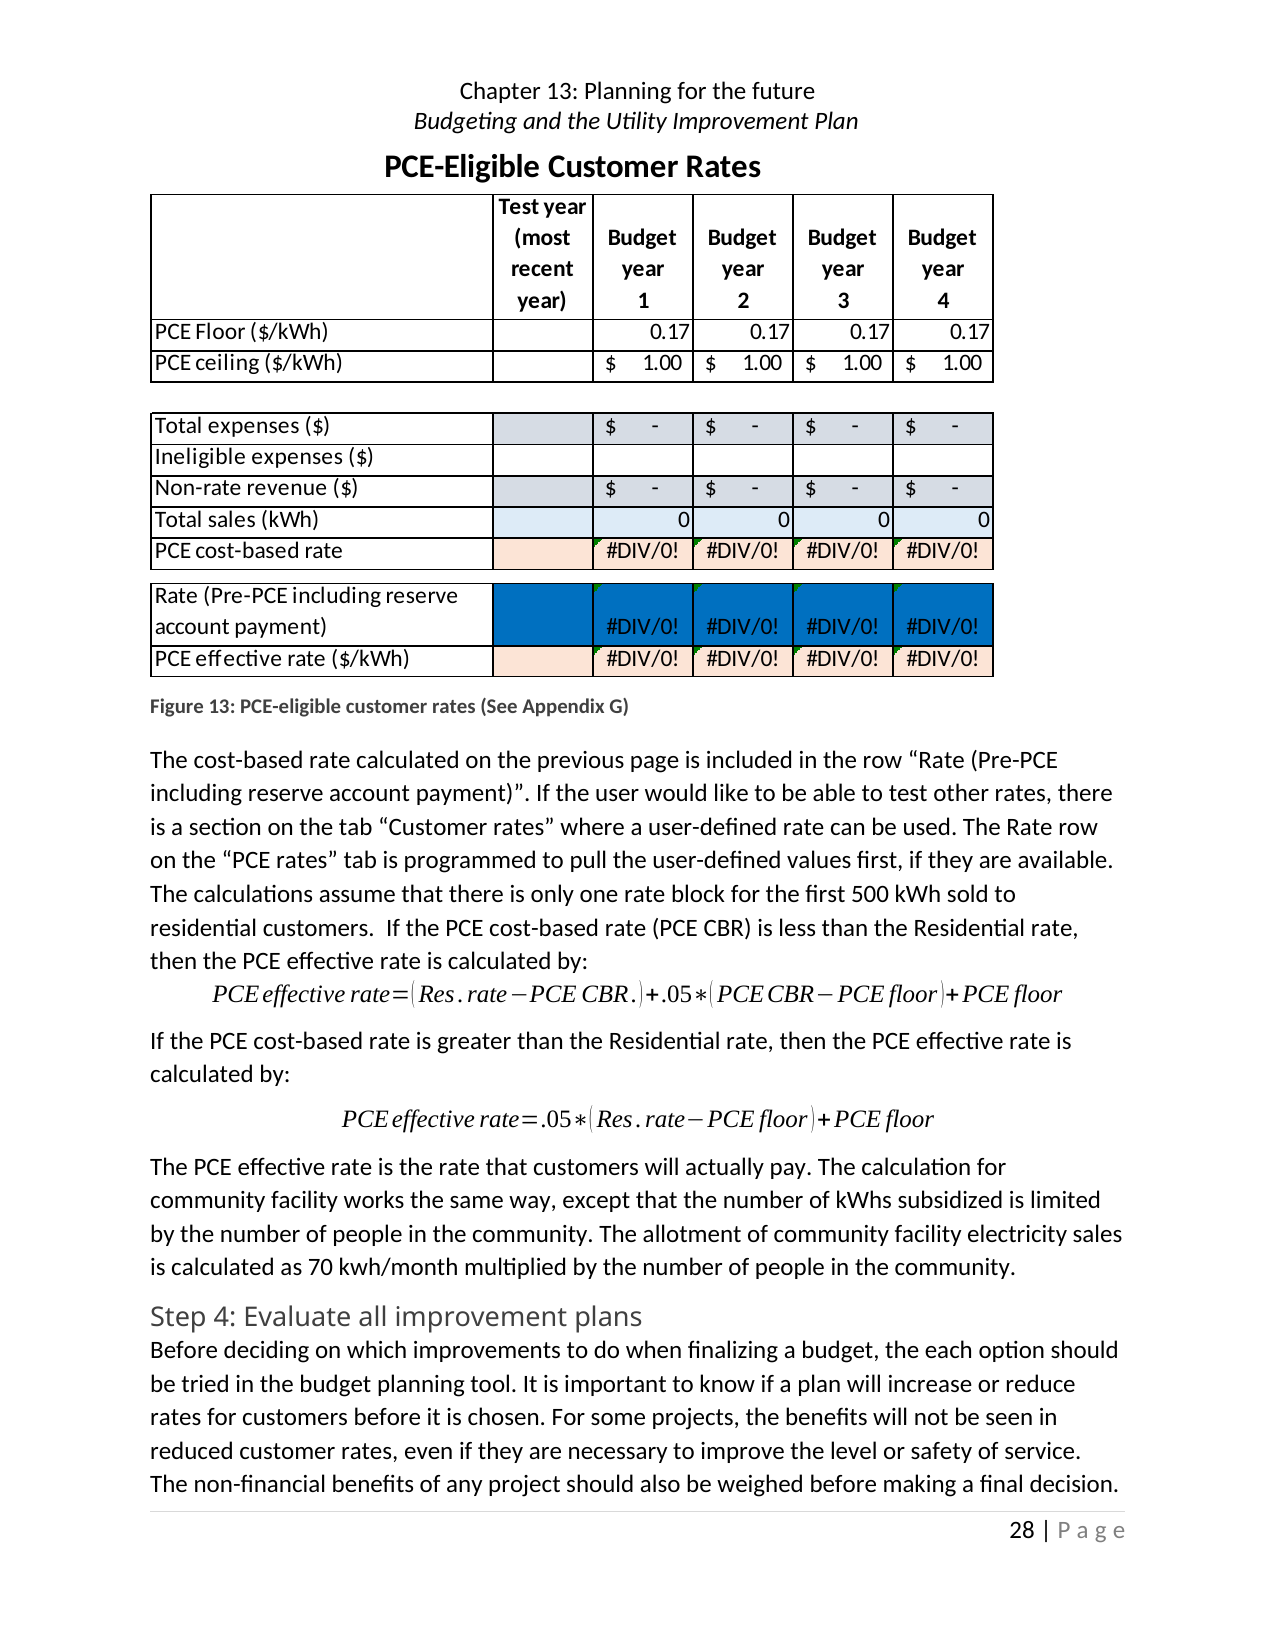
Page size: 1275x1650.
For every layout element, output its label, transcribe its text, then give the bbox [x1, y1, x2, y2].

subtitle Step 4: Evaluate all improvement plans [150, 1297, 1125, 1334]
text The calculations assume that there is only one rate block for the first 500 kWh sold to residential customers. If the PCE cost-based rate (PCE CBR) is less than the Residential rate, then the PCE effective rate is calculated by: [150, 878, 1125, 976]
text The cost-based rate calculated on the previous page is included in the row “Rate (Pre-PCE including reserve account payment)”. If the user would like to be able to test other rates, there is a section on the tab “Customer rates” where a user-defined rate can be used. The Rate row on the “PCE rates” tab is programmed to pull the user-defined values first, if they are available. [150, 744, 1125, 875]
text The PCE effective rate is the rate that customers will actually pay. The calculation for community facility works the same way, except that the number of kWhs subsidized is limited by the number of people in the community. The allotment of community facility electricity sales is calculated as 70 kwh/month multiplied by the number of people in the community. [150, 1151, 1125, 1282]
text If the PCE cost-based rate is greater than the Residential rate, then the PCE effective rate is calculated by: [150, 1025, 1125, 1089]
text Before deciding on which improvements to do when finalizing a budget, the each option should be tried in the budget planning tool. It is important to know if a plan will increase or reduce rates for customers before it is chosen. For some projects, the benefits will not be seen in reduced customer rates, even if they are necessary to improve the level or safety of service. The non-financial benefits of any project should also be weighed before making a final decision. [150, 1334, 1125, 1499]
